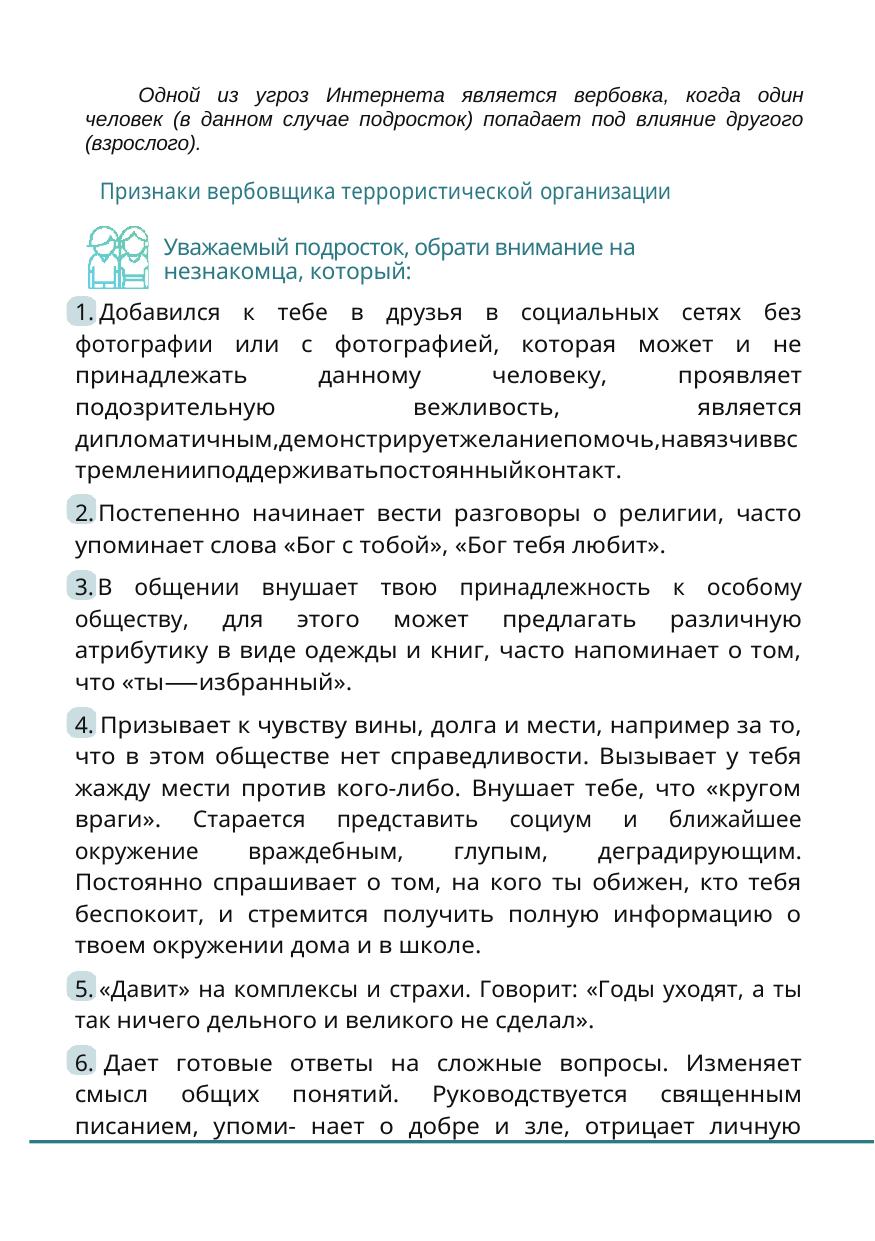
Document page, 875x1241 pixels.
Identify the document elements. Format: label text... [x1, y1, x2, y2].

list Добавился к тебе в друзья в социальных сетях без фотографии или с фотографией, которая может и не принадлежать данному человеку, проявляет подозрительную вежливость, является дипломатичным,демонстрируетжеланиепомочь,навязчиввстремленииподдерживатьпостоянныйконтакт. [75, 296, 802, 485]
picture [86, 226, 149, 289]
picture [66, 570, 97, 600]
list Призывает к чувству вины, долга и мести, например за то, что в этом обществе нет справедливости. Вызывает у тебя жажду мести против кого-либо. Внушает тебе, что «кругом враги». Старается представить социум и ближайшее окружение враждебным, глупым, деградирующим. Постоянно спрашивает о том, на кого ты обижен, кто тебя беспокоит, и стремится получить полную информацию о твоем окружении дома и в школе. [74, 708, 802, 961]
picture [66, 707, 97, 738]
list «Давит» на комплексы и страхи. Говорит: «Годы уходят, а ты так ничего дельного и великого не сделал». [74, 972, 802, 1035]
picture [66, 296, 75, 326]
picture [66, 1045, 97, 1075]
list В общении внушает твою принадлежность к особому обществу, для этого может предлагать различную атрибутику в виде одежды и книг, часто напоминает о том, что «ты―избранный». [74, 571, 802, 697]
text Уважаемый подросток, обрати внимание на незнакомца, который: [163, 235, 672, 286]
list Постепенно начинает вести разговоры о религии, часто упоминает слова «Бог с тобой», «Бог тебя любит». [75, 497, 802, 560]
text Одной из угроз Интернета является вербовка, когда один человек (в данном случае подросток) попадает под влияние другого (взрослого). [85, 83, 804, 154]
picture [66, 971, 97, 1001]
text Признаки вербовщика террористической организации [99, 174, 814, 206]
picture [66, 494, 97, 524]
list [74, 1047, 802, 1141]
